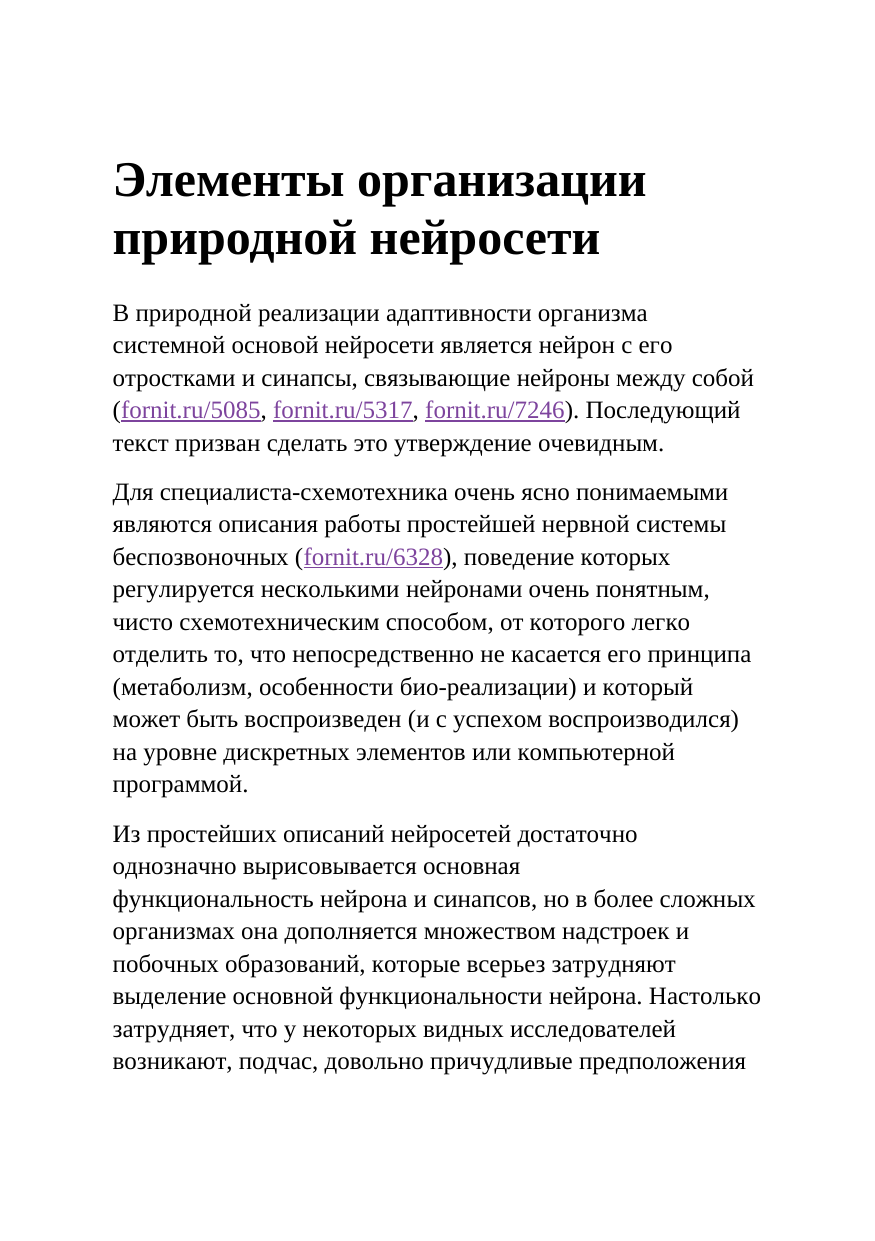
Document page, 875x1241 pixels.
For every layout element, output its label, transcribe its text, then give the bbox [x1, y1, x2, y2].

text Для специалиста-схемотехника очень ясно понимаемыми являются описания работы простейшей нервной системы беспозвоночных (fornit.ru/6328), поведение которых регулируется несколькими нейронами очень понятным, чисто схемотехническим способом, от которого легко отделить то, что непосредственно не касается его принципа (метаболизм, особенности био-реализации) и который может быть воспроизведен (и с успехом воспроизводился) на уровне дискретных элементов или компьютерной программой. [112, 473, 762, 798]
subtitle Элементы организации природной нейросети [112, 150, 762, 265]
text В природной реализации адаптивности организма системной основой нейросети является нейрон с его отростками и синапсы, связывающие нейроны между собой (fornit.ru/5085, fornit.ru/5317, fornit.ru/7246). Последующий текст призван сделать это утверждение очевидным. [112, 294, 762, 457]
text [112, 815, 762, 1075]
